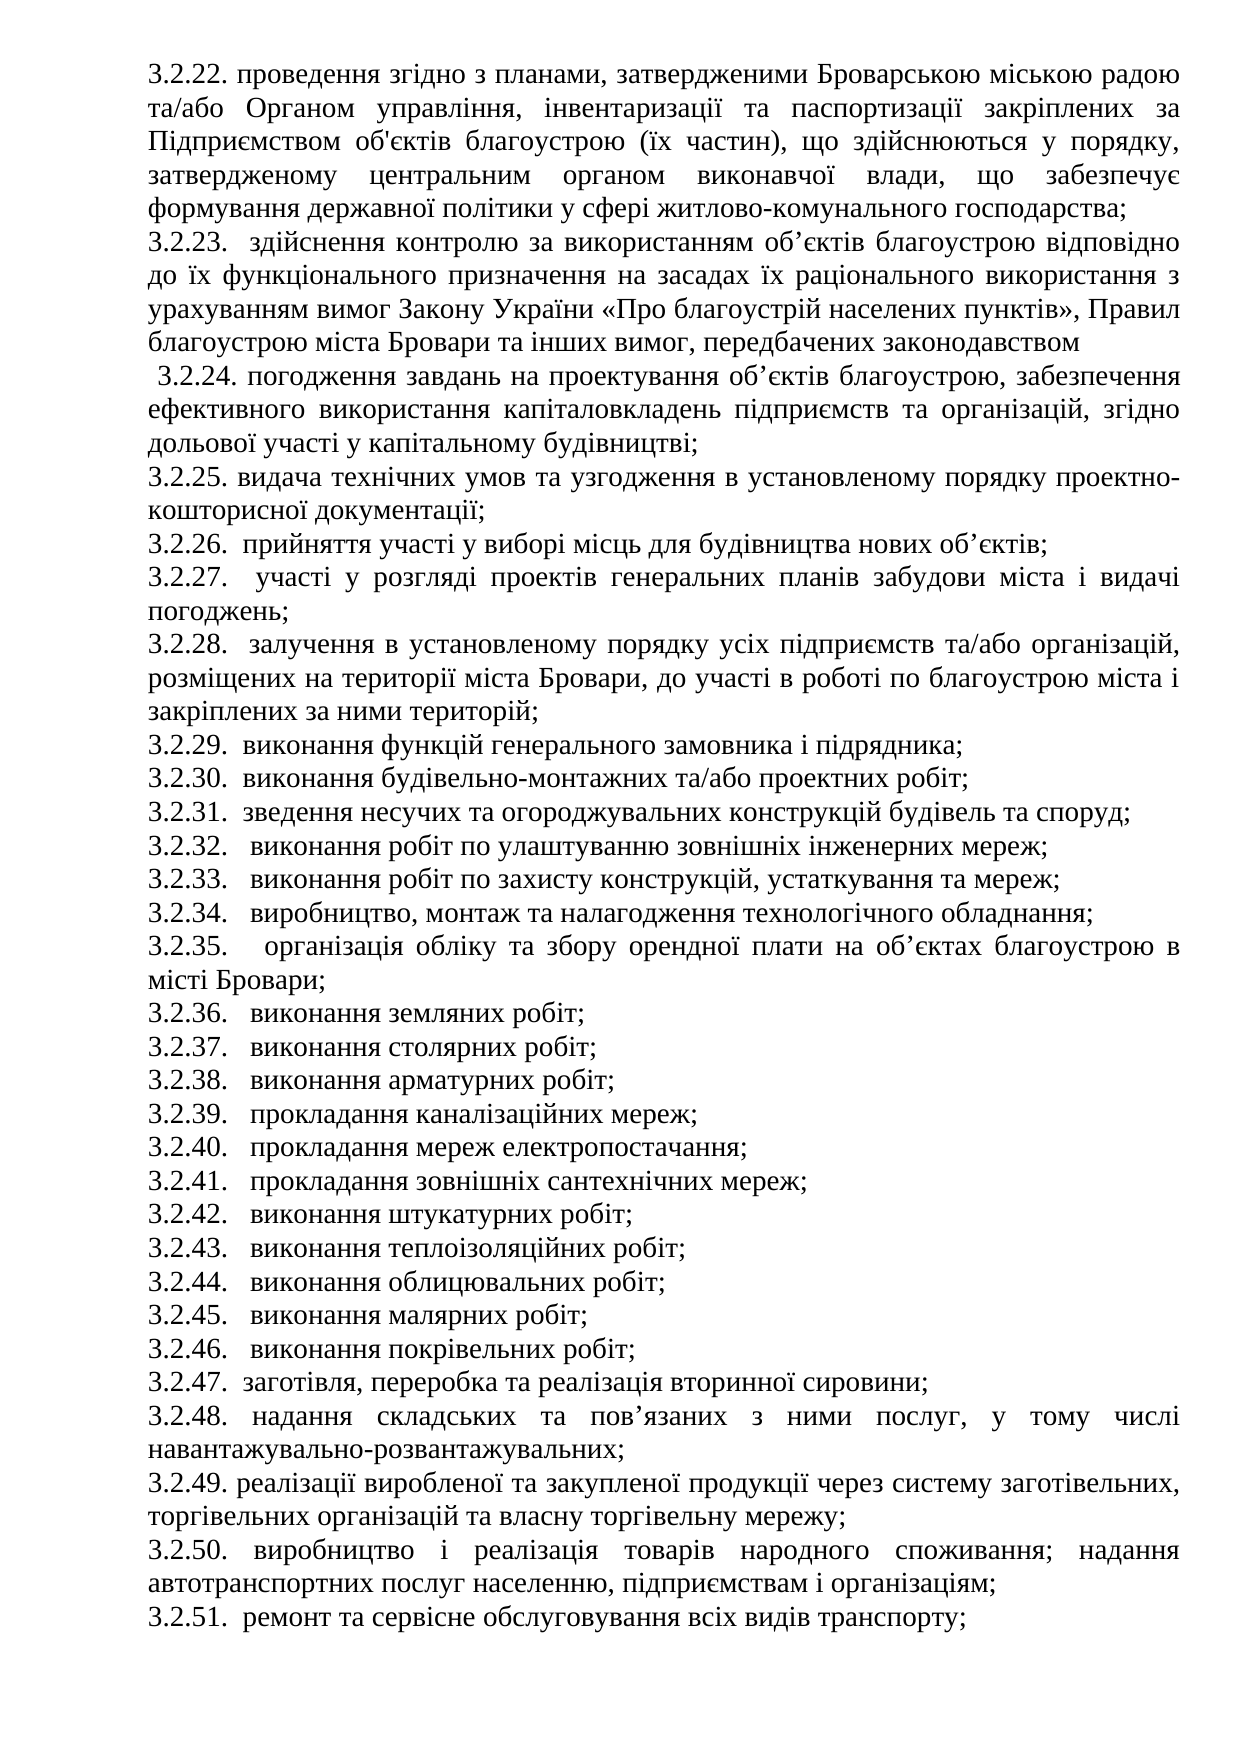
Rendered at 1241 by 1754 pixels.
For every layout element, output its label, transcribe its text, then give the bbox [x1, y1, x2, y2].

text 3.2.32. виконання робіт по улаштуванню зовнішніх інженерних мереж; [148, 828, 1181, 861]
text 3.2.36. виконання земляних робіт; [148, 995, 1181, 1029]
text 3.2.29. виконання функцій генерального замовника і підрядника; [148, 727, 1181, 761]
text 3.2.42. виконання штукатурних робіт; [148, 1197, 1181, 1230]
text 3.2.22. проведення згідно з планами, затвердженими Броварською міською радою та/або Органом управління, інвентаризації та паспортизації закріплених за Підприємством об'єктів благоустрою (їх частин), що здійснюються у порядку, затвердженому центральним органом виконавчої влади, що забезпечує формування державної політики у сфері житлово-комунального господарства; [148, 56, 1181, 224]
text 3.2.33. виконання робіт по захисту конструкцій, устаткування та мереж; [148, 861, 1181, 895]
text 3.2.34. виробництво, монтаж та налагодження технологічного обладнання; [148, 895, 1181, 928]
text 3.2.43. виконання теплоізоляційних робіт; [148, 1230, 1181, 1264]
text 3.2.49. реалізації виробленої та закупленої продукції через систему заготівельних, торгівельних організацій та власну торгівельну мережу; [148, 1465, 1181, 1532]
text 3.2.50. виробництво і реалізація товарів народного споживання; надання автотранспортних послуг населенню, підприємствам і організаціям; [148, 1532, 1181, 1599]
text 3.2.40. прокладання мереж електропостачання; [148, 1129, 1181, 1163]
text 3.2.25. видача технічних умов та узгодження в установленому порядку проектно-кошторисної документації; [148, 459, 1181, 526]
text 3.2.30. виконання будівельно-монтажних та/або проектних робіт; [148, 761, 1181, 794]
text 3.2.39. прокладання каналізаційних мереж; [148, 1096, 1181, 1129]
text 3.2.46. виконання покрівельних робіт; [148, 1331, 1181, 1364]
text 3.2.24. погодження завдань на проектування об’єктів благоустрою, забезпечення ефективного використання капіталовкладень підприємств та організацій, згідно дольової участі у капітальному будівництві; [148, 358, 1181, 459]
text 3.2.45. виконання малярних робіт; [148, 1297, 1181, 1331]
text 3.2.26. прийняття участі у виборі місць для будівництва нових об’єктів; [148, 526, 1181, 559]
text 3.2.47. заготівля, переробка та реалізація вторинної сировини; [148, 1364, 1181, 1398]
text 3.2.38. виконання арматурних робіт; [148, 1062, 1181, 1096]
text 3.2.41. прокладання зовнішніх сантехнічних мереж; [148, 1163, 1181, 1197]
text 3.2.31. зведення несучих та огороджувальних конструкцій будівель та споруд; [148, 794, 1181, 828]
text 3.2.48. надання складських та пов’язаних з ними послуг, у тому числі навантажувально-розвантажувальних; [148, 1398, 1181, 1465]
text 3.2.27. участі у розгляді проектів генеральних планів забудови міста і видачі погоджень; [148, 559, 1181, 626]
text 3.2.35. організація обліку та збору орендної плати на об’єктах благоустрою в місті Бровари; [148, 928, 1181, 995]
text 3.2.37. виконання столярних робіт; [148, 1029, 1181, 1062]
text 3.2.51. ремонт та сервісне обслуговування всіх видів транспорту; [148, 1599, 1181, 1633]
text 3.2.23. здійснення контролю за використанням об’єктів благоустрою відповідно до їх функціонального призначення на засадах їх раціонального використання з урахуванням вимог Закону України «Про благоустрій населених пунктів», Правил благоустрою міста Бровари та інших вимог, передбачених законодавством [148, 224, 1181, 358]
text 3.2.28. залучення в установленому порядку усіх підприємств та/або організацій, розміщених на території міста Бровари, до участі в роботі по благоустрою міста і закріплених за ними територій; [148, 626, 1181, 727]
text 3.2.44. виконання облицювальних робіт; [148, 1264, 1181, 1297]
